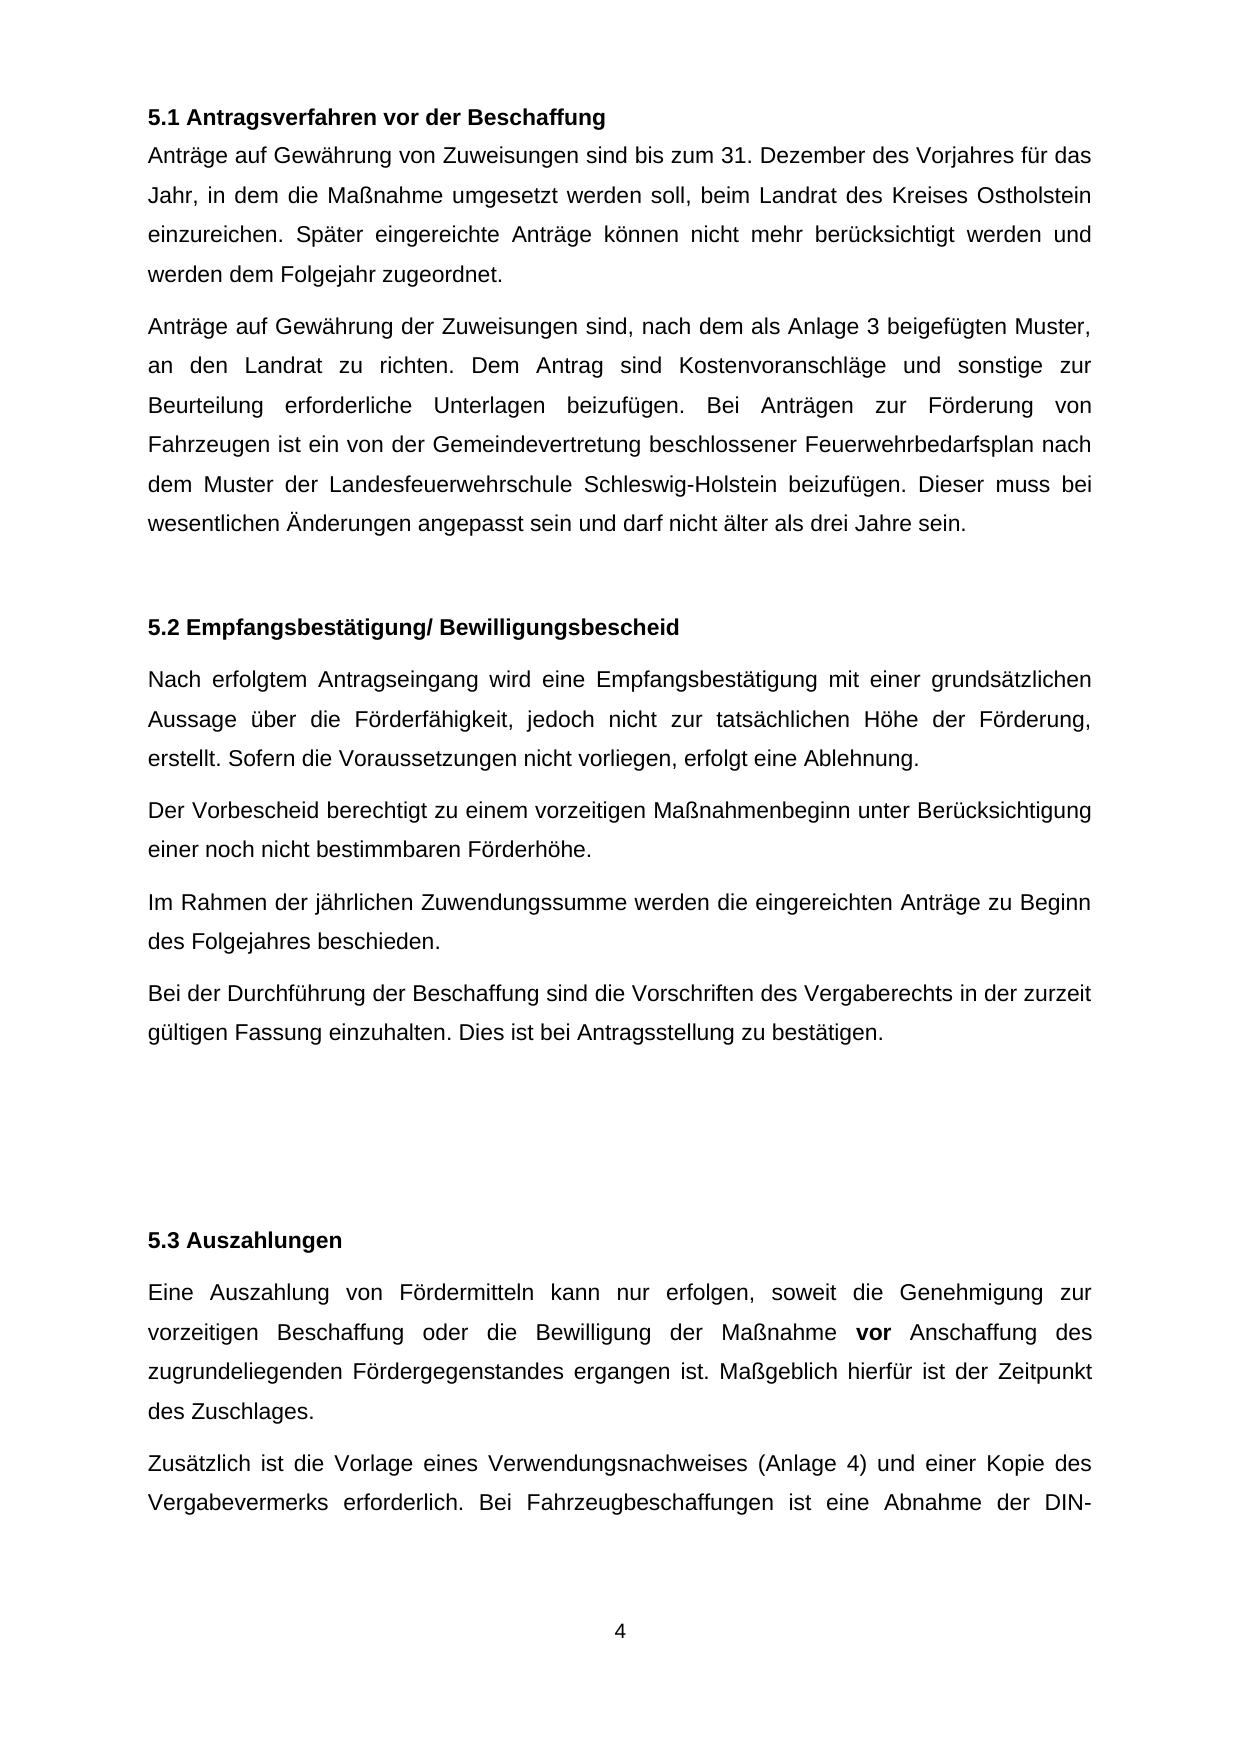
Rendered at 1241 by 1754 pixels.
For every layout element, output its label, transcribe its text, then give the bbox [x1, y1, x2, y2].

text Bei der Durchführung der Beschaffung sind die Vorschriften des Vergaberechts in der zurzeit gültigen Fassung einzuhalten. Dies ist bei Antragsstellung zu bestätigen. [148, 980, 1092, 1046]
text Anträge auf Gewährung von Zuweisungen sind bis zum 31. Dezember des Vorjahres für das Jahr, in dem die Maßnahme umgesetzt werden soll, beim Landrat des Kreises Ostholstein einzureichen. Später eingereichte Anträge können nicht mehr berücksichtigt werden und werden dem Folgejahr zugeordnet. [148, 142, 1092, 287]
text 5.1 Antragsverfahren vor der Beschaffung [148, 103, 1092, 130]
text Der Vorbescheid berechtigt zu einem vorzeitigen Maßnahmenbeginn unter Berücksichtigung einer noch nicht bestimmbaren Förderhöhe. [148, 797, 1092, 863]
text Im Rahmen der jährlichen Zuwendungssumme werden die eingereichten Anträge zu Beginn des Folgejahres beschieden. [148, 888, 1092, 954]
text Nach erfolgtem Antragseingang wird eine Empfangsbestätigung mit einer grundsätzlichen Aussage über die Förderfähigkeit, jedoch nicht zur tatsächlichen Höhe der Förderung, erstellt. Sofern die Voraussetzungen nicht vorliegen, erfolgt eine Ablehnung. [148, 666, 1092, 771]
text Eine Auszahlung von Fördermitteln kann nur erfolgen, soweit die Genehmigung zur vorzeitigen Beschaffung oder die Bewilligung der Maßnahme vor Anschaffung des zugrundeliegenden Fördergegenstandes ergangen ist. Maßgeblich hierfür ist der Zeitpunkt des Zuschlages. [148, 1279, 1092, 1424]
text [148, 1450, 1092, 1516]
text Anträge auf Gewährung der Zuweisungen sind, nach dem als Anlage 3 beigefügten Muster, an den Landrat zu richten. Dem Antrag sind Kostenvoranschläge und sonstige zur Beurteilung erforderliche Unterlagen beizufügen. Bei Anträgen zur Förderung von Fahrzeugen ist ein von der Gemeindevertretung beschlossener Feuerwehrbedarfsplan nach dem Muster der Landesfeuerwehrschule Schleswig-Holstein beizufügen. Dieser muss bei wesentlichen Änderungen angepasst sein und darf nicht älter als drei Jahre sein. [148, 313, 1092, 536]
text 5.2 Empfangsbestätigung/ Bewilligungsbescheid [148, 614, 1092, 640]
text 5.3 Auszahlungen [148, 1227, 1092, 1254]
